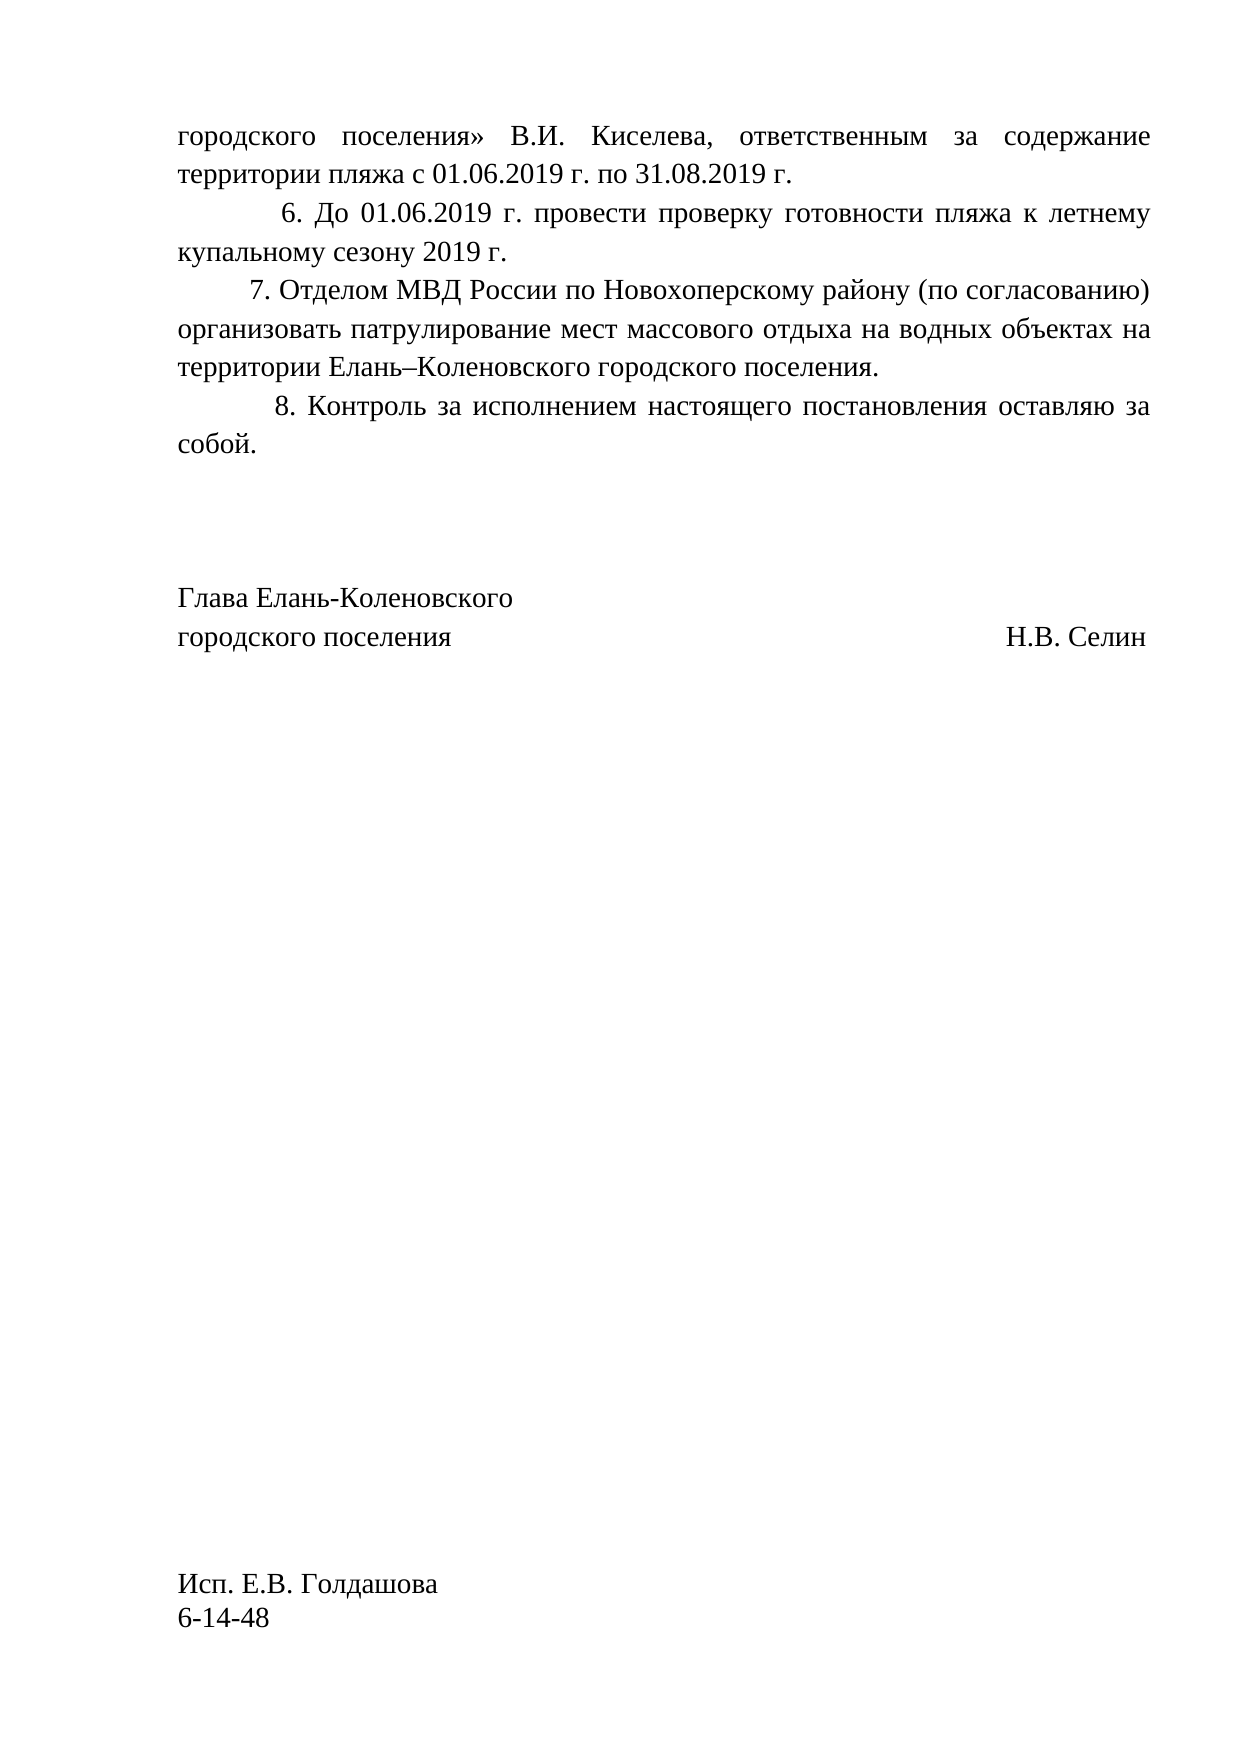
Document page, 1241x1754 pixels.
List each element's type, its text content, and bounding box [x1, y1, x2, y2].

text городского поселения Н.В. Селин [177, 619, 1152, 653]
text 6. До 01.06.2019 г. провести проверку готовности пляжа к летнему купальному сезону 2019 г. [177, 195, 1152, 267]
text Исп. Е.В. Голдашова [177, 1566, 1152, 1600]
text 7. Отделом МВД России по Новохоперскому району (по согласованию) организовать патрулирование мест массового отдыха на водных объектах на территории Елань–Коленовского городского поселения. [177, 272, 1152, 383]
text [177, 118, 1152, 190]
text Глава Елань-Коленовского [177, 581, 1152, 614]
text 6-14-48 [177, 1600, 1152, 1633]
text 8. Контроль за исполнением настоящего постановления оставляю за собой. [177, 388, 1152, 460]
